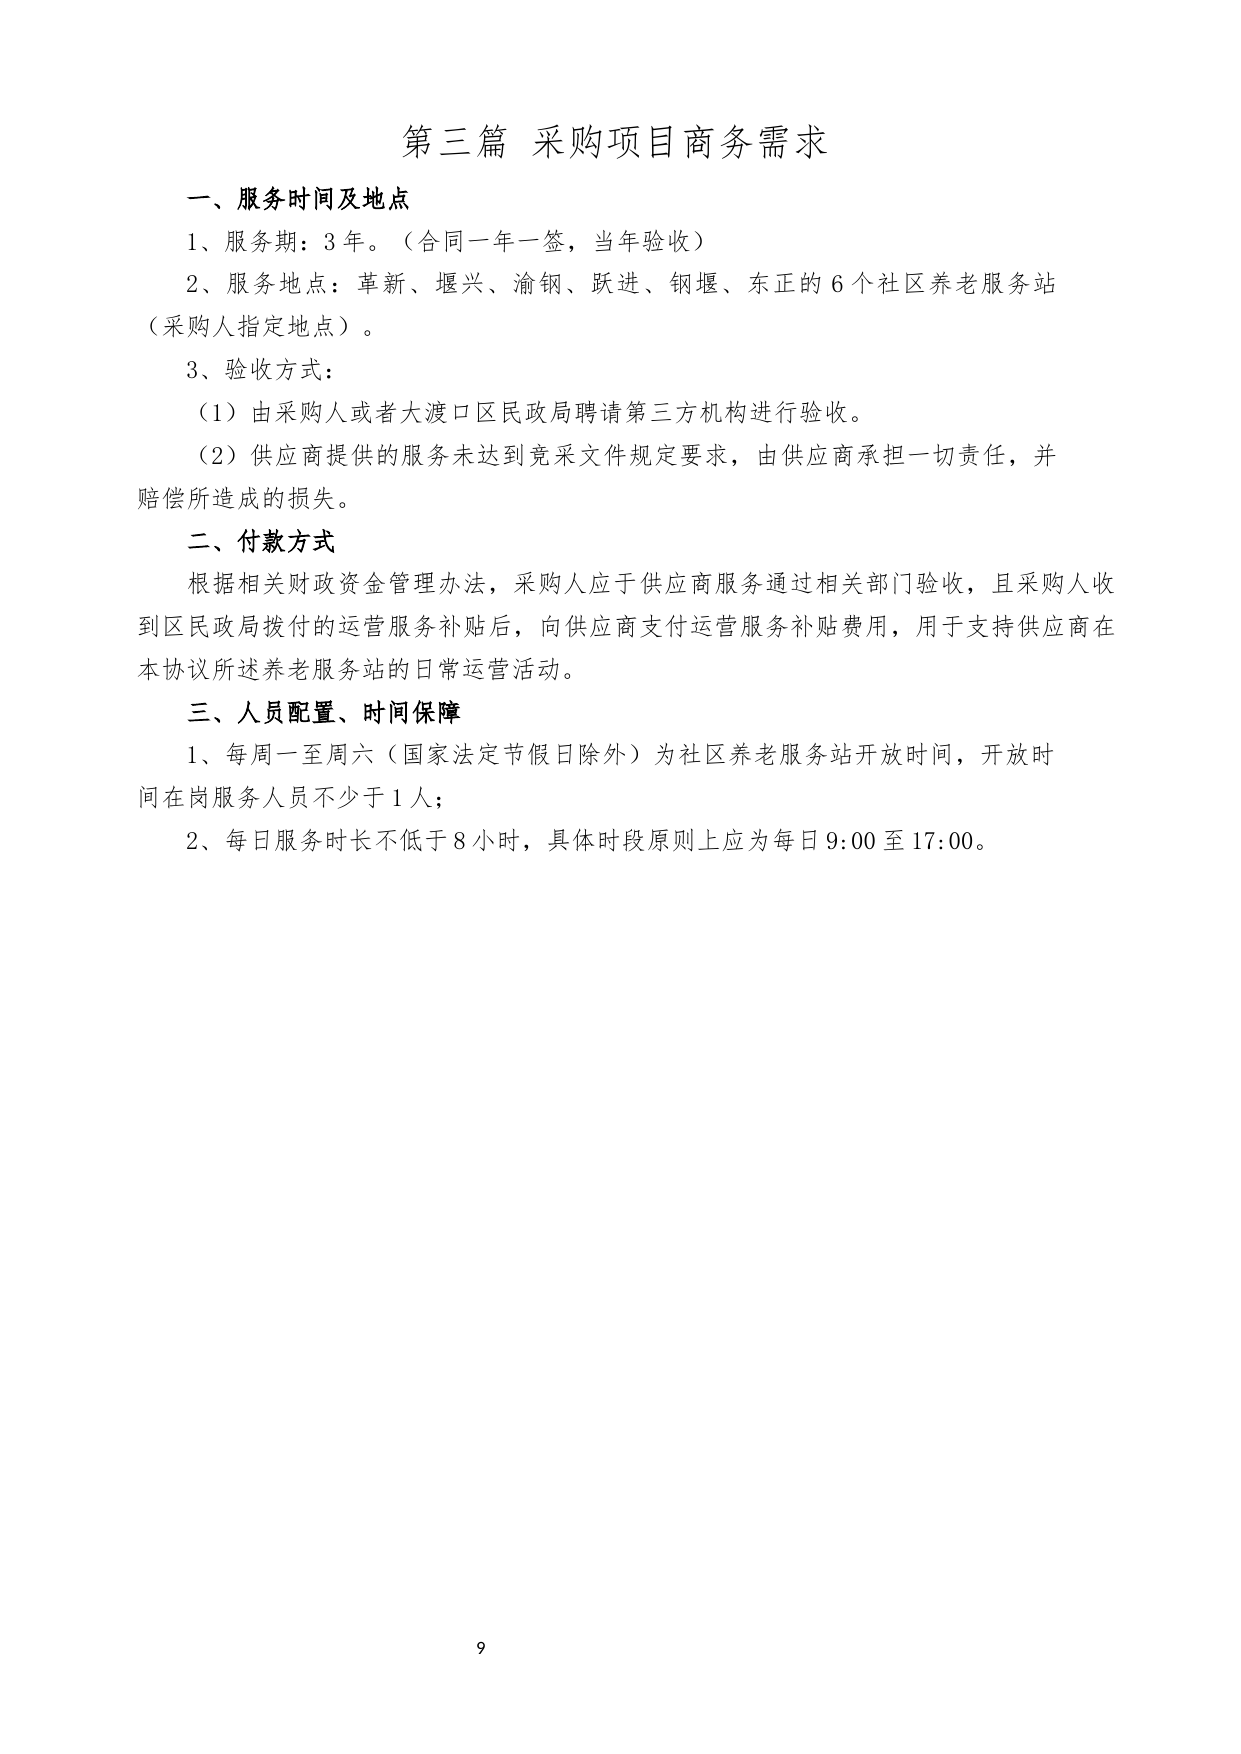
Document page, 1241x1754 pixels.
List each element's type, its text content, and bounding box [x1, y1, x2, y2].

subtitle 第三篇 采购项目商务需求 [136, 118, 1116, 161]
text 3、验收方式： [136, 353, 1058, 382]
text 2、每日服务时长不低于8小时，具体时段原则上应为每日9:00至17:00。 [136, 824, 1058, 853]
subtitle 二、付款方式 [136, 525, 1116, 553]
subtitle 三、人员配置、时间保障 [136, 696, 1116, 724]
text 1、每周一至周六（国家法定节假日除外）为社区养老服务站开放时间，开放时间在岗服务人员不少于1人； [136, 739, 1058, 810]
subtitle 一、服务时间及地点 [136, 182, 1116, 211]
text 2、服务地点：革新、堰兴、渝钢、跃进、钢堰、东正的6个社区养老服务站（采购人指定地点）。 [136, 268, 1058, 339]
text （2）供应商提供的服务未达到竞采文件规定要求，由供应商承担一切责任，并赔偿所造成的损失。 [136, 439, 1058, 511]
text 1、服务期：3年。（合同一年一签，当年验收） [136, 225, 1058, 254]
text （1）由采购人或者大渡口区民政局聘请第三方机构进行验收。 [136, 396, 1058, 425]
subtitle 根据相关财政资金管理办法，采购人应于供应商服务通过相关部门验收，且采购人收到区民政局拨付的运营服务补贴后，向供应商支付运营服务补贴费用，用于支持供应商在本协议所述养老服务站的日常运营活动。 [136, 568, 1116, 682]
